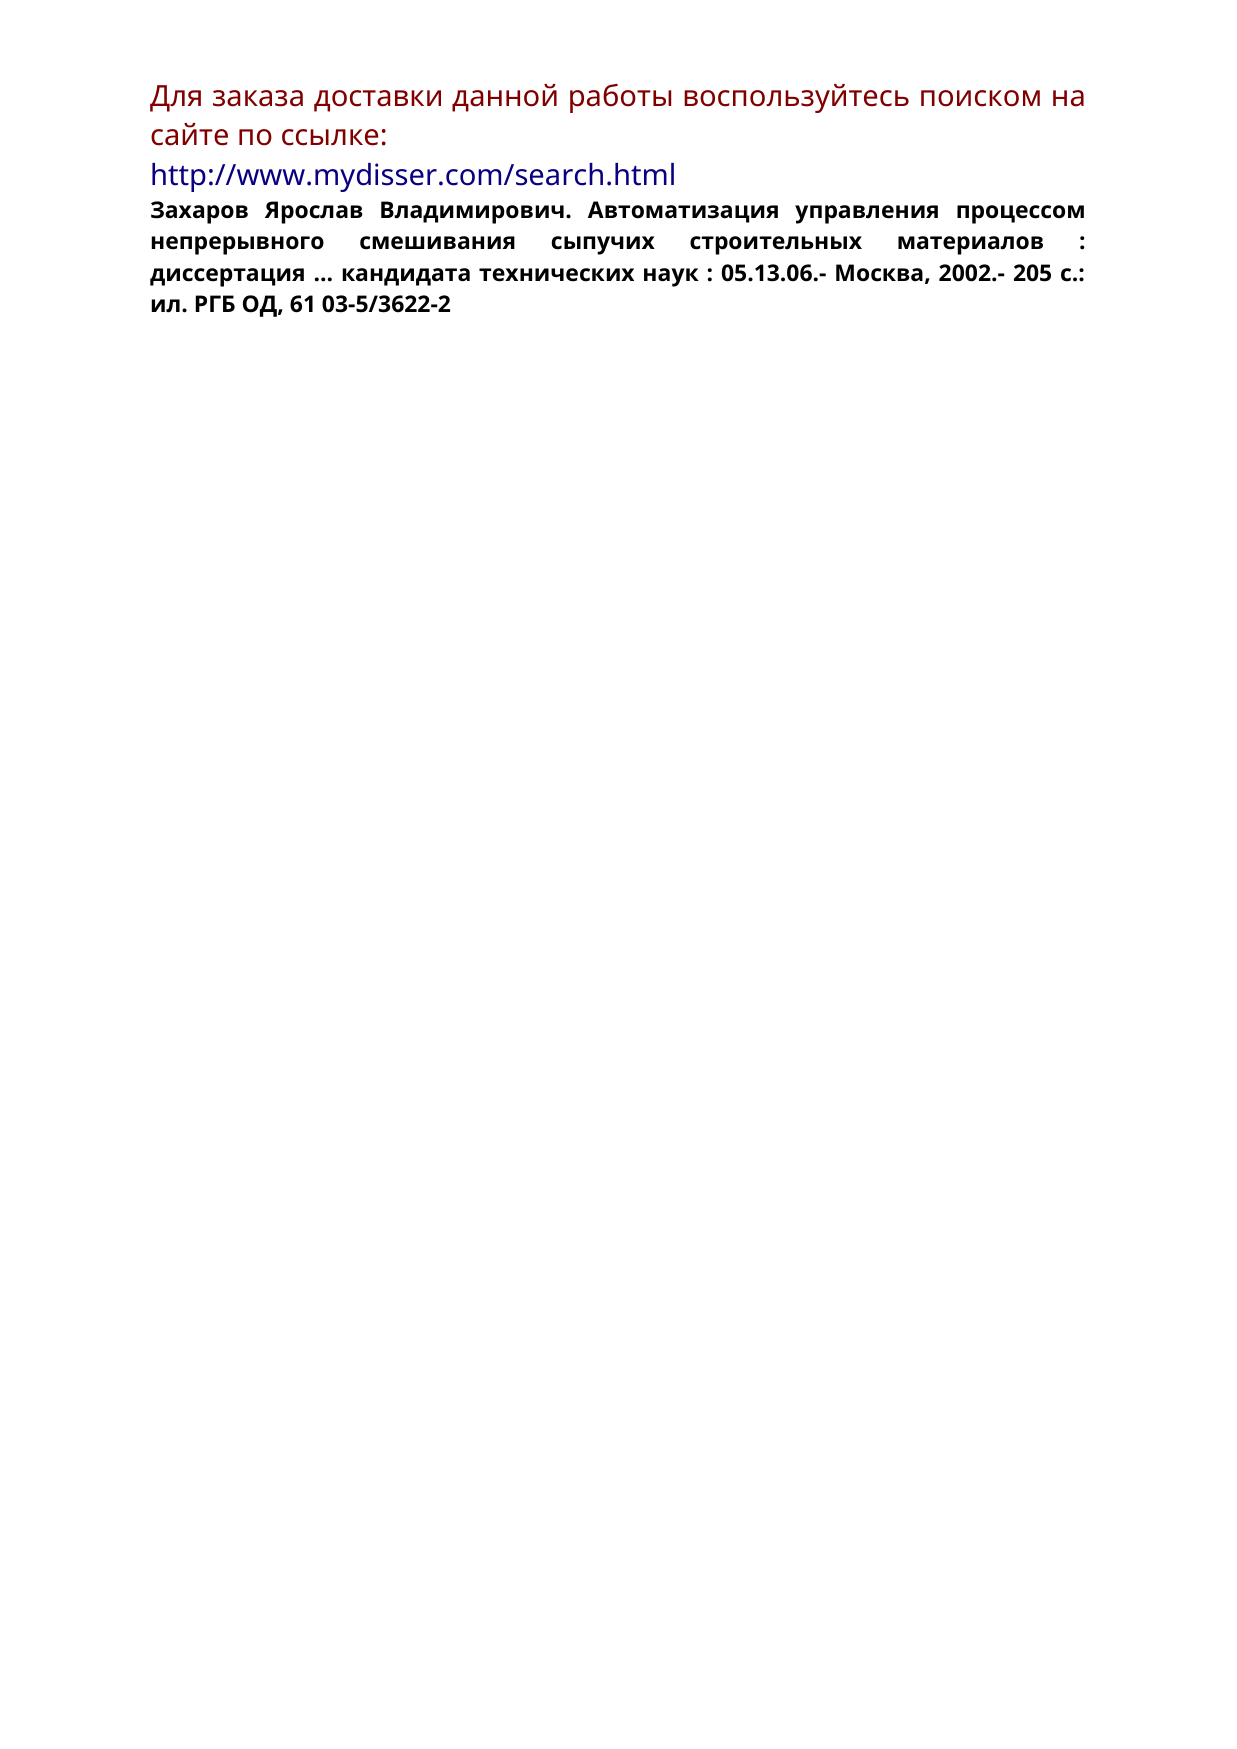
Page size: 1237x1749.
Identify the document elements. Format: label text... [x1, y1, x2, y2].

text Захаров Ярослав Владимирович. Автоматизация управления процессом непрерывного смешивания сыпучих строительных материалов : диссертация ... кандидата технических наук : 05.13.06.- Москва, 2002.- 205 с.: ил. РГБ ОД, 61 03-5/3622-2 [150, 194, 1086, 319]
